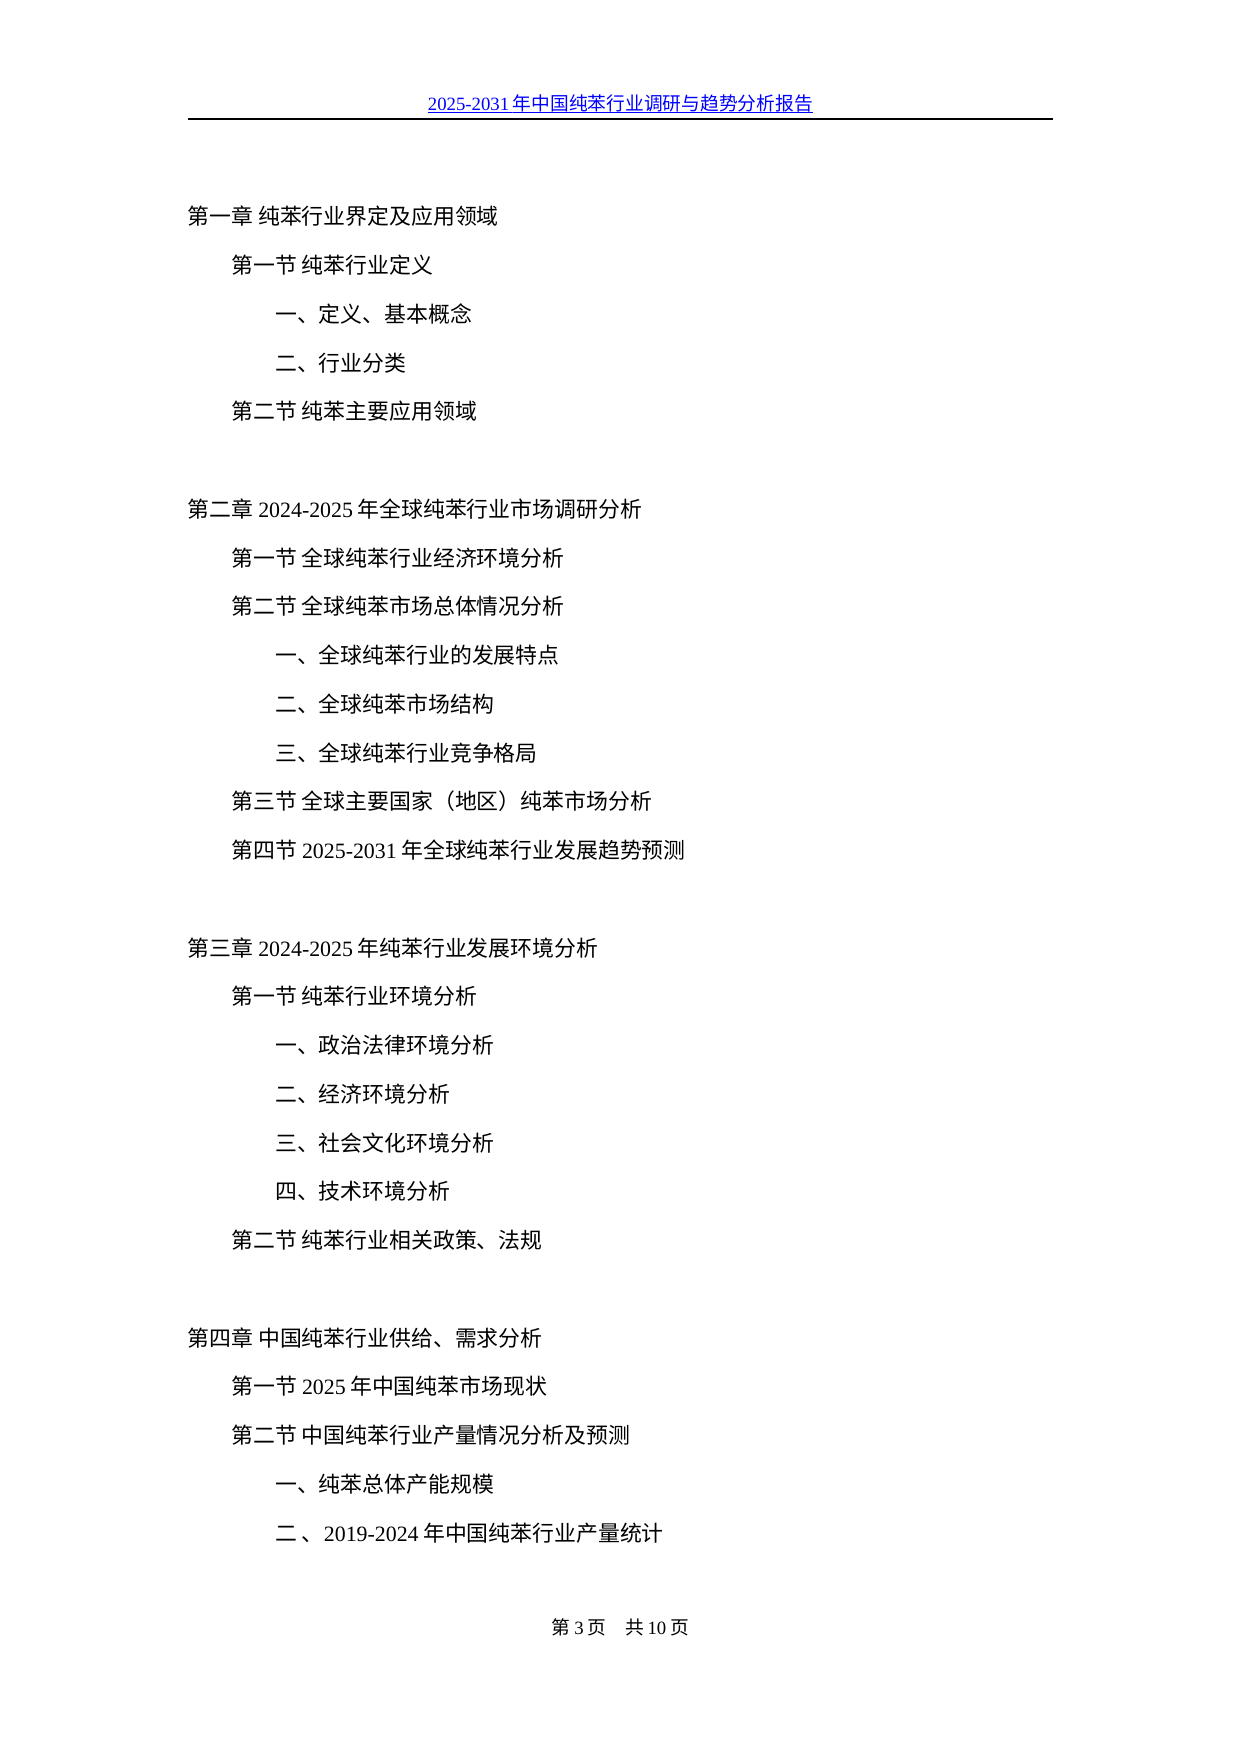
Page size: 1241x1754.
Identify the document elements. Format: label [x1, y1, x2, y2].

text [187, 150, 1053, 1548]
